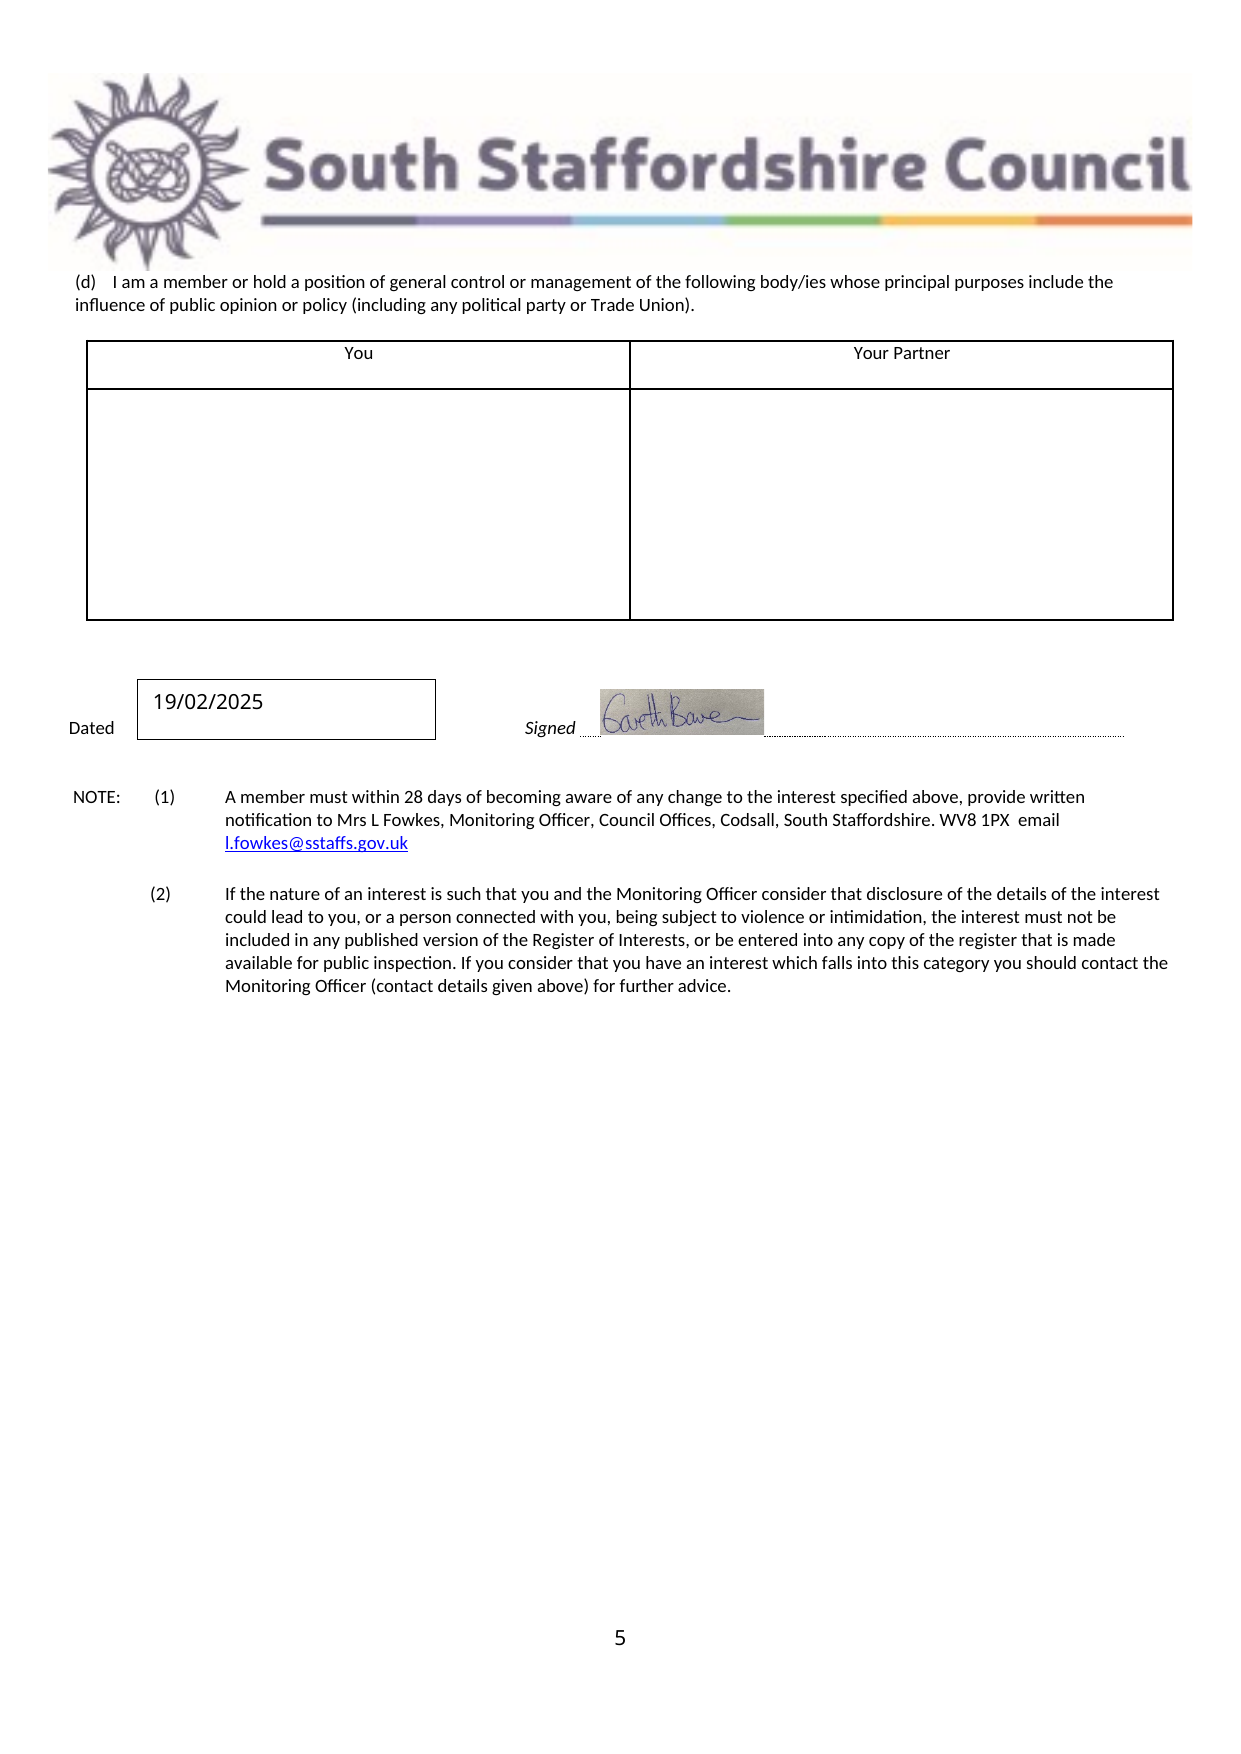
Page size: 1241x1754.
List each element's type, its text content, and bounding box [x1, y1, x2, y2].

table_header You [88, 342, 629, 387]
text (d) I am a member or hold a position of general control or management of the following body/ies whose principal purposes include the influence of public opinion or policy (including any political party or Trade Union). [75, 271, 1172, 317]
text (2) If the nature of an interest is such that you and the Monitoring Officer consider that disclosure of the details of the interest could lead to you, or a person connected with you, being subject to violence or intimidation, the interest must not be included in any published version of the Register of Interests, or be entered into any copy of the register that is made available for public inspection. If you consider that you have an interest which falls into this category you should contact the Monitoring Officer (contact details given above) for further advice. [0, 882, 1181, 997]
picture [600, 689, 765, 735]
table_cell [631, 390, 1172, 619]
table_header Your Partner [631, 342, 1172, 387]
picture [47, 73, 1193, 271]
table_cell [88, 390, 629, 619]
text Dated Signed [436, 689, 1189, 739]
text Dated Signed [69, 689, 137, 739]
text NOTE: (1) A member must within 28 days of becoming aware of any change to the interest specified above, provide written notification to Mrs L Fowkes, Monitoring Officer, Council Offices, Codsall, South Staffordshire. WV8 1PX email l.fowkes@sstaffs.gov.uk [73, 785, 1153, 854]
